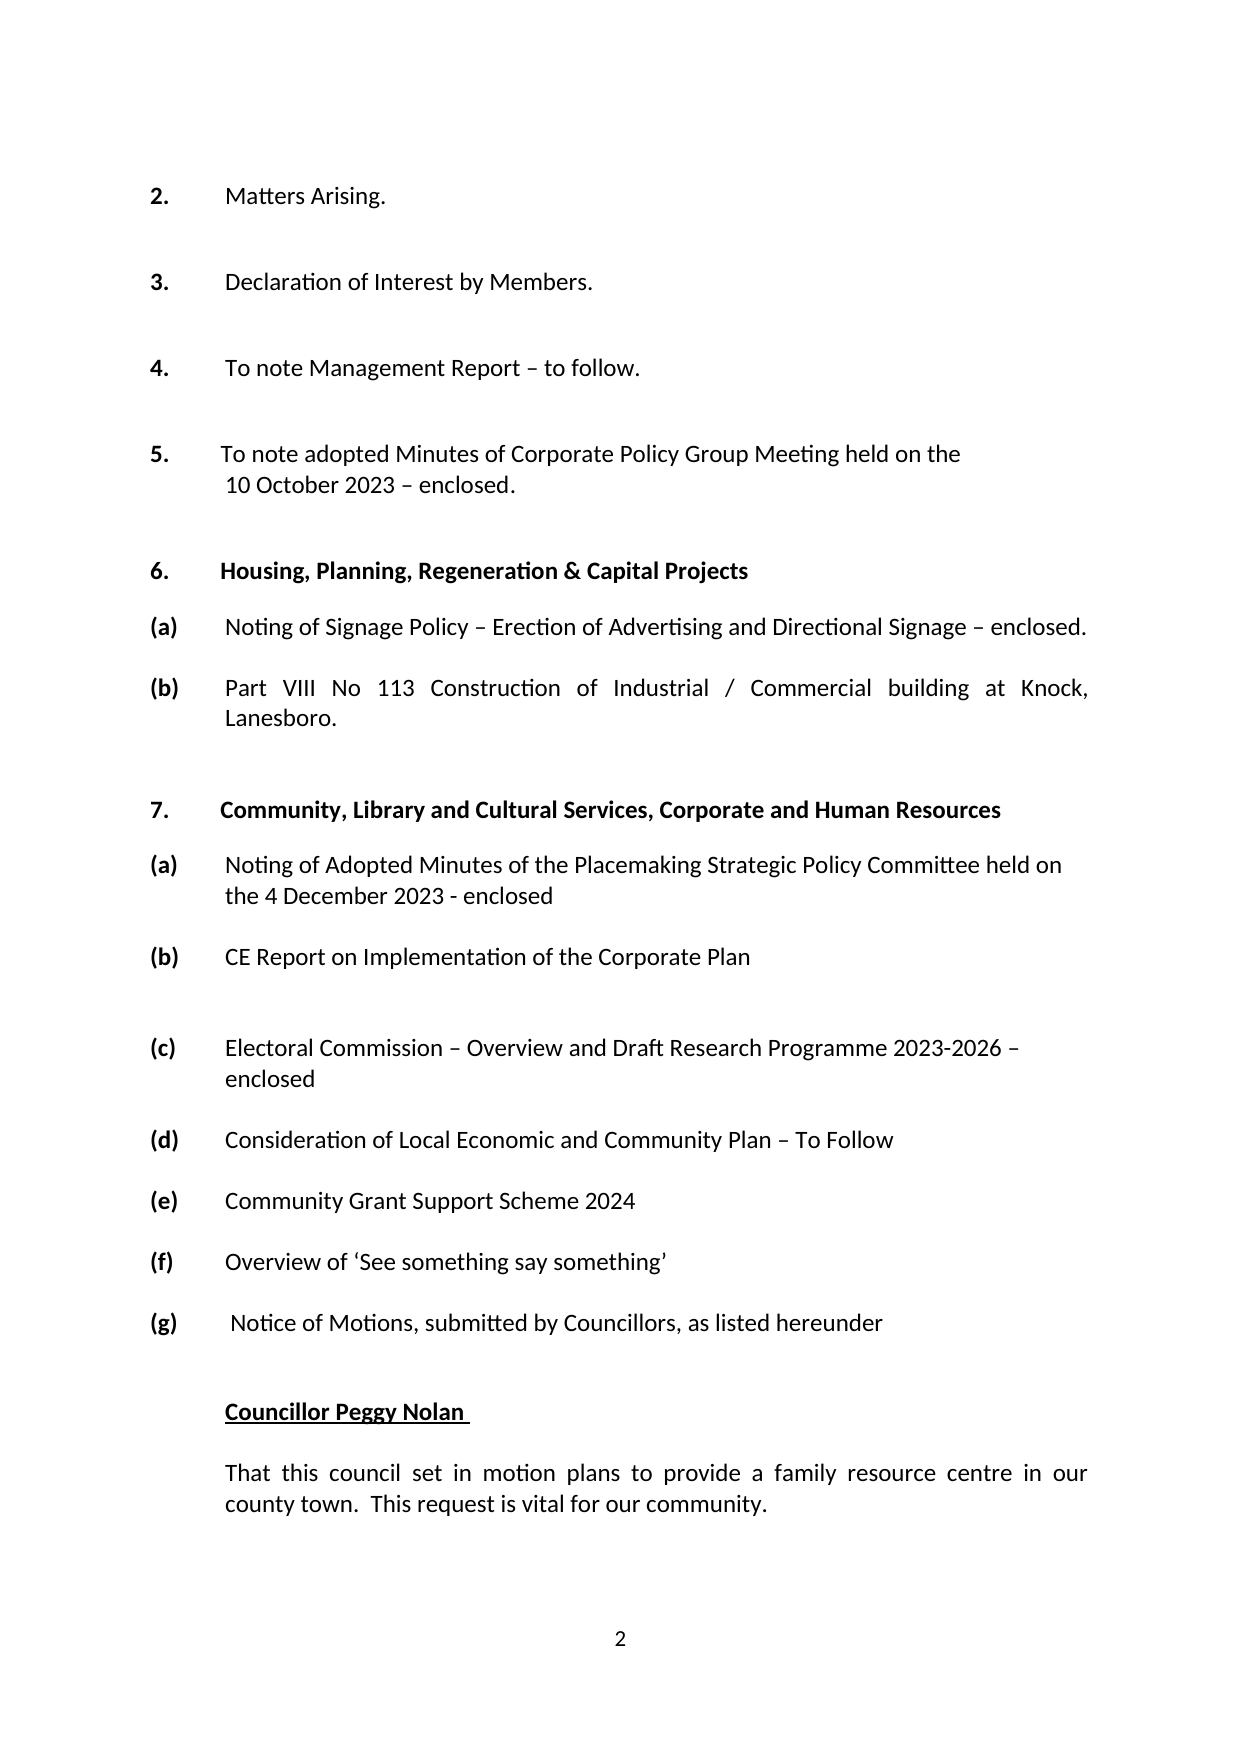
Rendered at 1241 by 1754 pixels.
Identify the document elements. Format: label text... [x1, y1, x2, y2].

list Electoral Commission – Overview and Draft Research Programme 2023-2026 – enclosed [150, 1032, 1090, 1093]
list Councillor Peggy Nolan [225, 1396, 1090, 1427]
list To note Management Report – to follow. [150, 353, 1090, 383]
text 5. To note adopted Minutes of Corporate Policy Group Meeting held on the [150, 439, 1090, 469]
list Notice of Motions, submitted by Councillors, as listed hereunder [150, 1307, 1090, 1338]
text 10 October 2023 – enclosed. [225, 469, 1090, 500]
text 6. Housing, Planning, Regeneration & Capital Projects [150, 555, 1090, 586]
list Community Grant Support Scheme 2024 [150, 1185, 1090, 1216]
list Noting of Adopted Minutes of the Placemaking Strategic Policy Committee held on the 4 December 2023 - enclosed [150, 849, 1090, 910]
text 7. Community, Library and Cultural Services, Corporate and Human Resources [150, 794, 1090, 824]
list Matters Arising. [150, 181, 1090, 211]
list Part VIII No 113 Construction of Industrial / Commercial building at Knock, Lanesboro. [150, 672, 1090, 733]
list CE Report on Implementation of the Corporate Plan [150, 941, 1090, 971]
text 3. Declaration of Interest by Members. [150, 267, 1090, 297]
list Consideration of Local Economic and Community Plan – To Follow [150, 1124, 1090, 1154]
list Noting of Signage Policy – Erection of Advertising and Directional Signage – enclosed. [150, 611, 1090, 641]
list That this council set in motion plans to provide a family resource centre in our county town. This request is vital for our community. [225, 1457, 1090, 1518]
list Overview of ‘See something say something’ [150, 1246, 1090, 1277]
